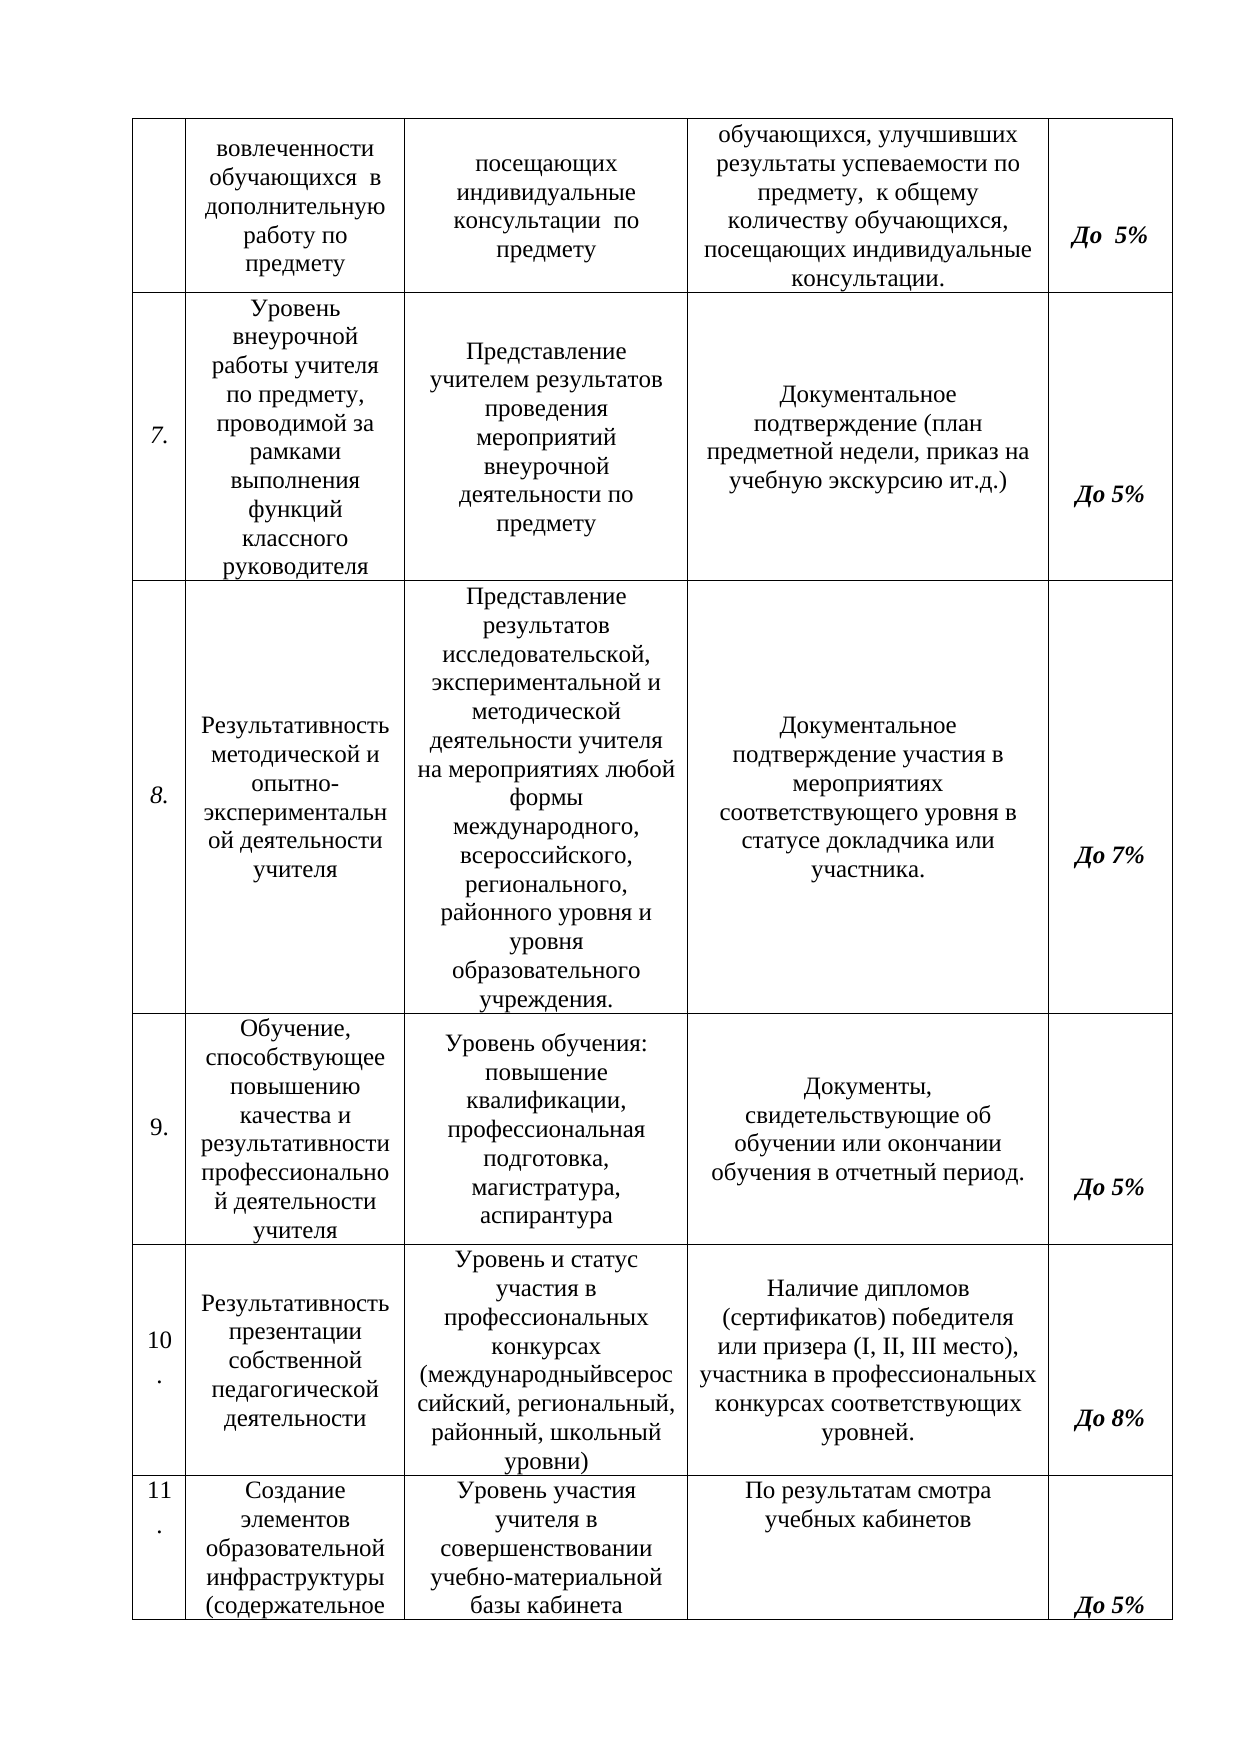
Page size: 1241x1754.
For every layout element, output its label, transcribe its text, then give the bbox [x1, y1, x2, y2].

table_cell Документальное подтверждение участия в мероприятиях соответствующего уровня в статусе докладчика или участника. [688, 581, 1048, 1012]
table_cell До 5% [1049, 1476, 1172, 1619]
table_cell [405, 1476, 687, 1619]
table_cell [186, 1476, 404, 1619]
table_cell Документы, свидетельствующие об обучении или окончании обучения в отчетный период. [688, 1014, 1048, 1243]
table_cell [186, 119, 404, 292]
table_cell 11. [133, 1476, 185, 1619]
table_cell Результативность методической и опытно-экспериментальной деятельности учителя [186, 581, 404, 1012]
table_cell Результативность презентации собственной педагогической деятельности [186, 1245, 404, 1474]
table_cell Документальное подтверждение (план предметной недели, приказ на учебную экскурсию ит.д.) [688, 293, 1048, 580]
table_cell До 5% [1049, 119, 1172, 292]
table_cell 8. [133, 581, 185, 1012]
table_cell До 5% [1049, 293, 1172, 580]
table_cell Представление учителем результатов проведения мероприятий внеурочной деятельности по предмету [405, 293, 687, 580]
table_cell Уровень и статус участия в профессиональных конкурсах (международныйвсероссийский, региональный, районный, школьный уровни) [405, 1245, 687, 1474]
table_cell До 7% [1049, 581, 1172, 1012]
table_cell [688, 119, 1048, 292]
table_cell Обучение, способствующее повышению качества и результативности профессиональной деятельности учителя [186, 1014, 404, 1243]
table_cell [405, 119, 687, 292]
table_cell Уровень обучения: повышение квалификации, профессиональная подготовка, магистратура, аспирантура [405, 1014, 687, 1243]
table_cell Наличие дипломов (сертификатов) победителя или призера (I, II, III место), участника в профессиональных конкурсах соответствующих уровней. [688, 1245, 1048, 1474]
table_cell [688, 1476, 1048, 1619]
table_cell 9. [133, 1014, 185, 1243]
table_cell 6. [133, 119, 185, 292]
table_cell Уровень внеурочной работы учителя по предмету, проводимой за рамками выполнения функций классного руководителя [186, 293, 404, 580]
table_cell 10. [133, 1245, 185, 1474]
table_cell До 8% [1049, 1245, 1172, 1474]
table_cell Представление результатов исследовательской, экспериментальной и методической деятельности учителя на мероприятиях любой формы международного, всероссийского, регионального, районного уровня и уровня образовательного учреждения. [405, 581, 687, 1012]
table_cell 7. [133, 293, 185, 580]
table_cell До 5% [1049, 1014, 1172, 1243]
